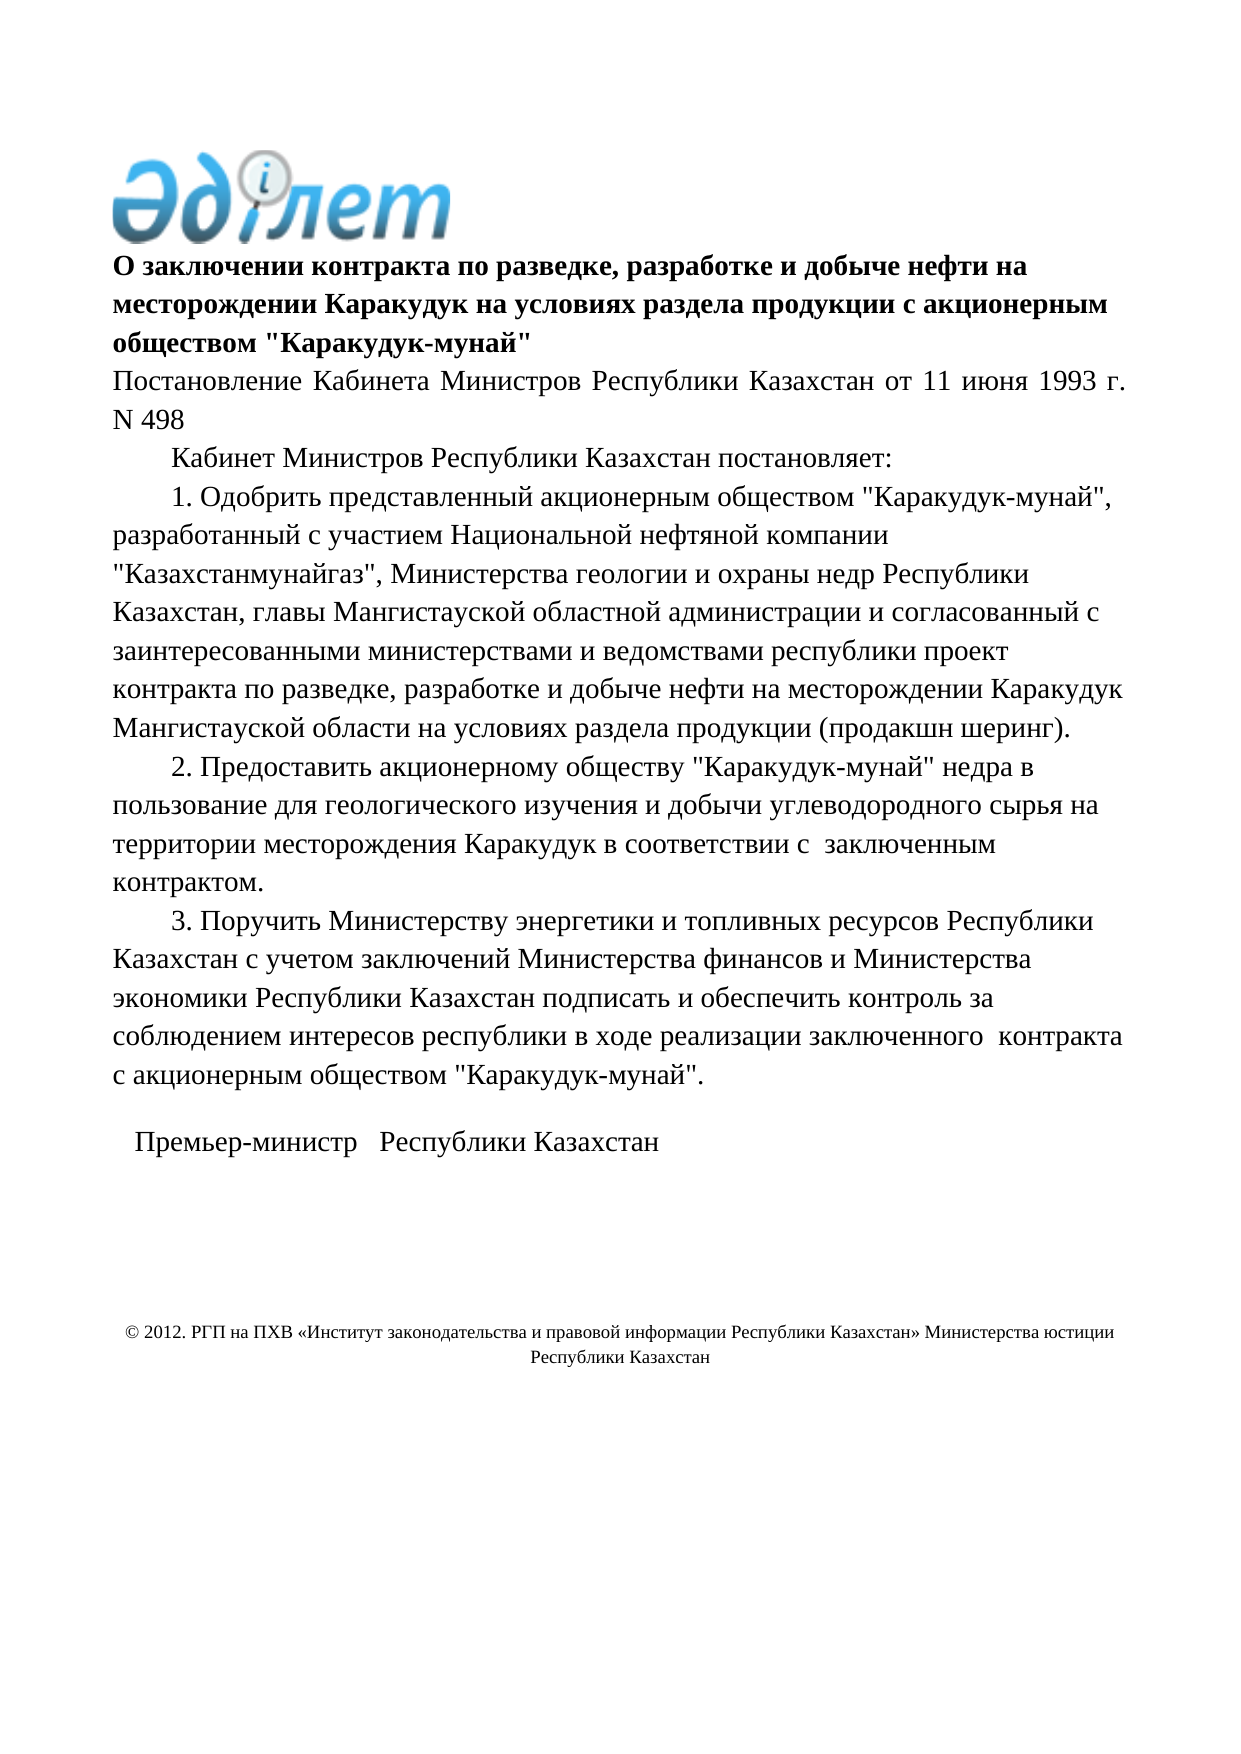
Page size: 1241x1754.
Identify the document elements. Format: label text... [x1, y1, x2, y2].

text © 2012. РГП на ПХВ «Институт законодательства и правовой информации Республики Казахстан» Министерства юстиции Республики Казахстан [112, 1321, 1128, 1368]
text Кабинет Министров Республики Казахстан постановляет: 1. Одобрить представленный акционерным обществом "Каракудук-мунай", разработанный с участием Национальной нефтяной компании "Казахстанмунайгаз", Министерства геологии и охраны недр Республики Казахстан, главы Мангистауской областной администрации и согласованный с заинтересованными министерствами и ведомствами республики проект контракта по разведке, разработке и добыче нефти на месторождении Каракудук Мангистауской области на условиях раздела продукции (продакшн шеринг). 2. Предоставить акционерному обществу "Каракудук-мунай" недра в пользование для геологического изучения и добычи углеводородного сырья на территории месторождения Каракудук в соответствии с заключенным контрактом. 3. Поручить Министерству энергетики и топливных ресурсов Республики Казахстан с учетом заключений Министерства финансов и Министерства экономики Республики Казахстан подписать и обеспечить контроль за соблюдением интересов республики в ходе реализации заключенного контракта с акционерным обществом "Каракудук-мунай". [112, 440, 1128, 1121]
text Премьер-министр Республики Казахстан [112, 1124, 1128, 1158]
picture [112, 150, 451, 244]
text Постановление Кабинета Министpов Республики Казахстан от 11 июня 1993 г. N 498 [112, 363, 1128, 435]
text О заключении контpакта по pазведке, pазpаботке и добыче нефти на местоpождении Каpакудук на условиях pаздела пpодукции с акционеpным обществом "Каpакудук-мунай" [112, 248, 1128, 358]
